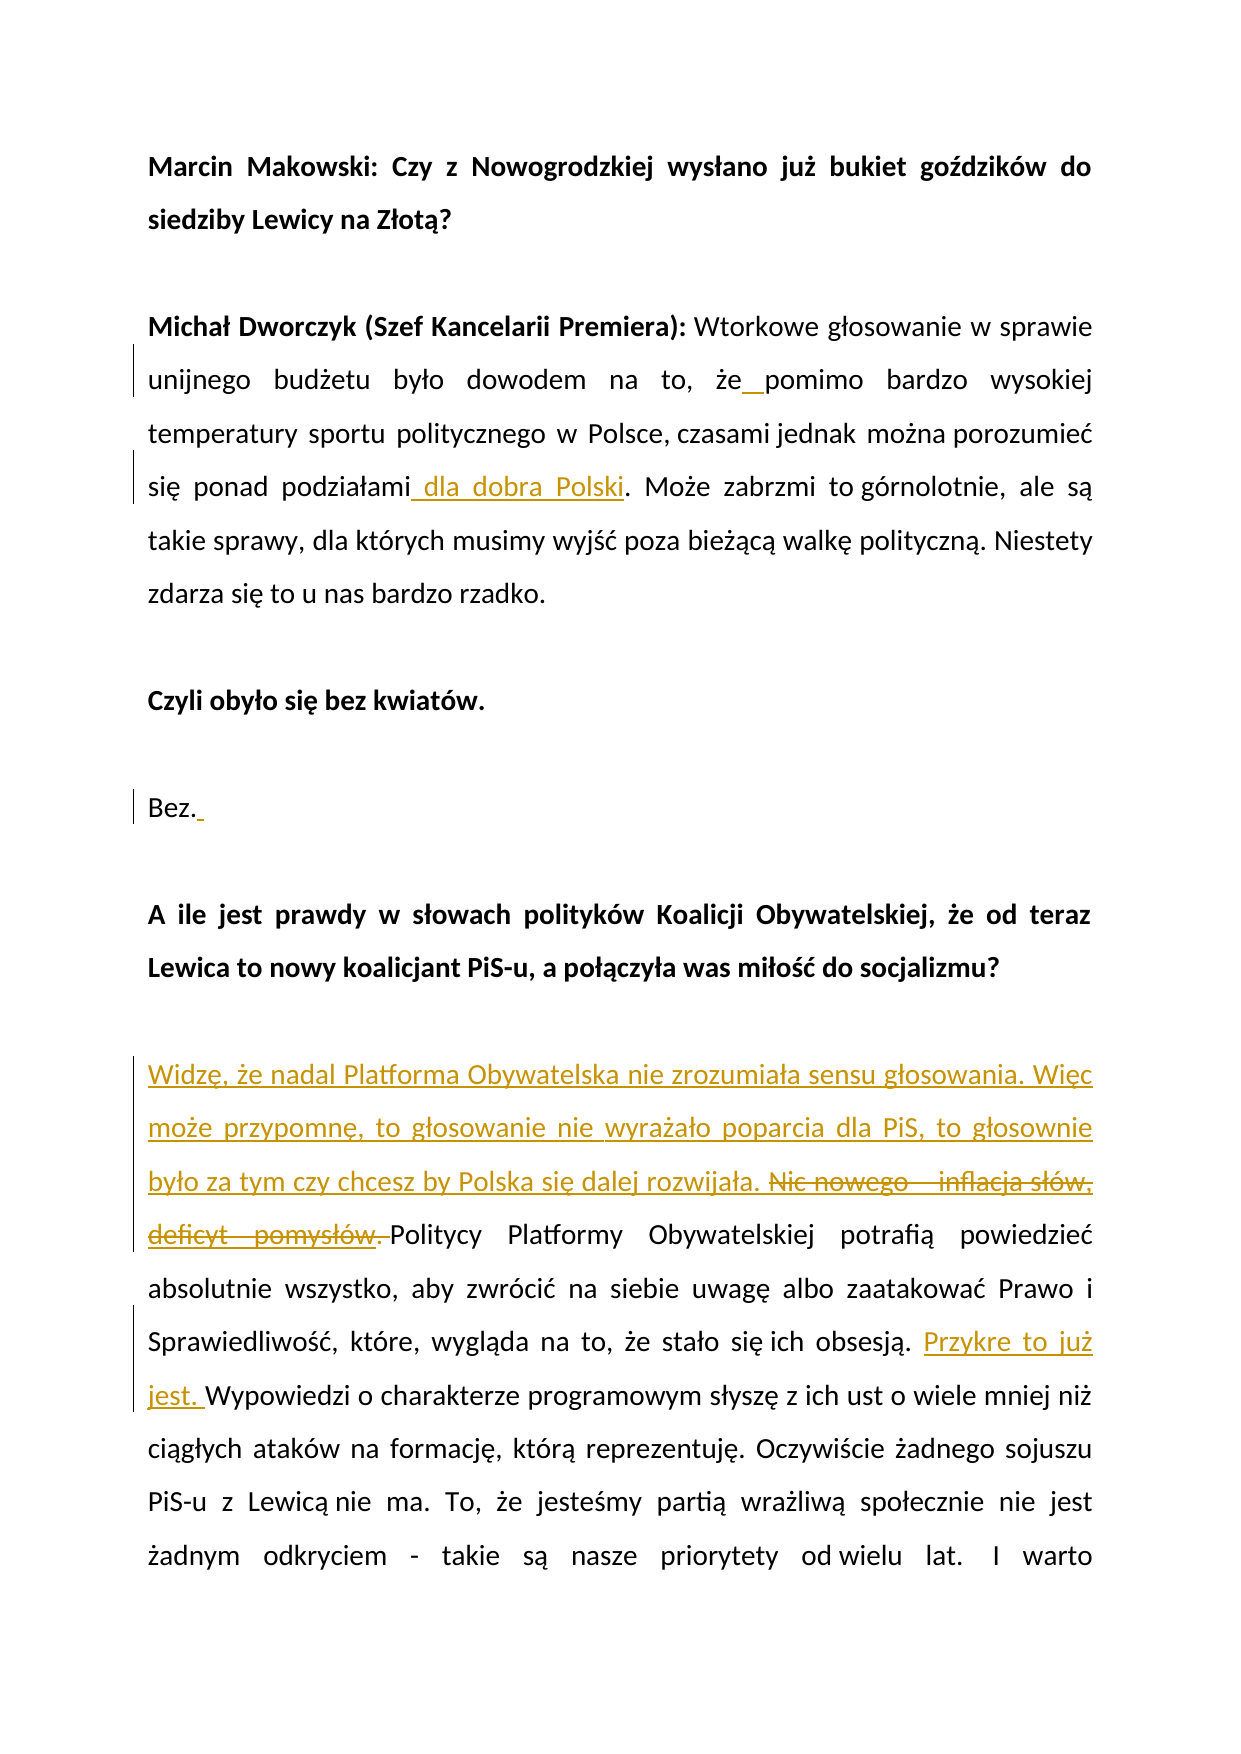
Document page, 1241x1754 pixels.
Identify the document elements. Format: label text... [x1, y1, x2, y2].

text Michał Dworczyk (Szef Kancelarii Premiera): Wtorkowe głosowanie w sprawie unijnego budżetu było dowodem na to, żepomimo bardzo wysokiej temperatury sportu politycznego w Polsce, czasami jednak można porozumieć się ponad podziałami. Może zabrzmi to górnolotnie, ale są takie sprawy, dla których musimy wyjść poza bieżącą walkę polityczną. Niestety zdarza się to u nas bardzo rzadko. [148, 308, 1093, 611]
text A ile jest prawdy w słowach polityków Koalicji Obywatelskiej, że od teraz Lewica to nowy koalicjant PiS-u, a połączyła was miłość do socjalizmu? [148, 896, 1093, 985]
text Bez. [148, 789, 1093, 824]
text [148, 1195, 1093, 1573]
text Czyli obyło się bez kwiatów. [148, 682, 1093, 718]
text Marcin Makowski: Czy z Nowogrodzkiej wysłano już bukiet goździków do siedziby Lewicy na Złotą? [148, 148, 1093, 237]
